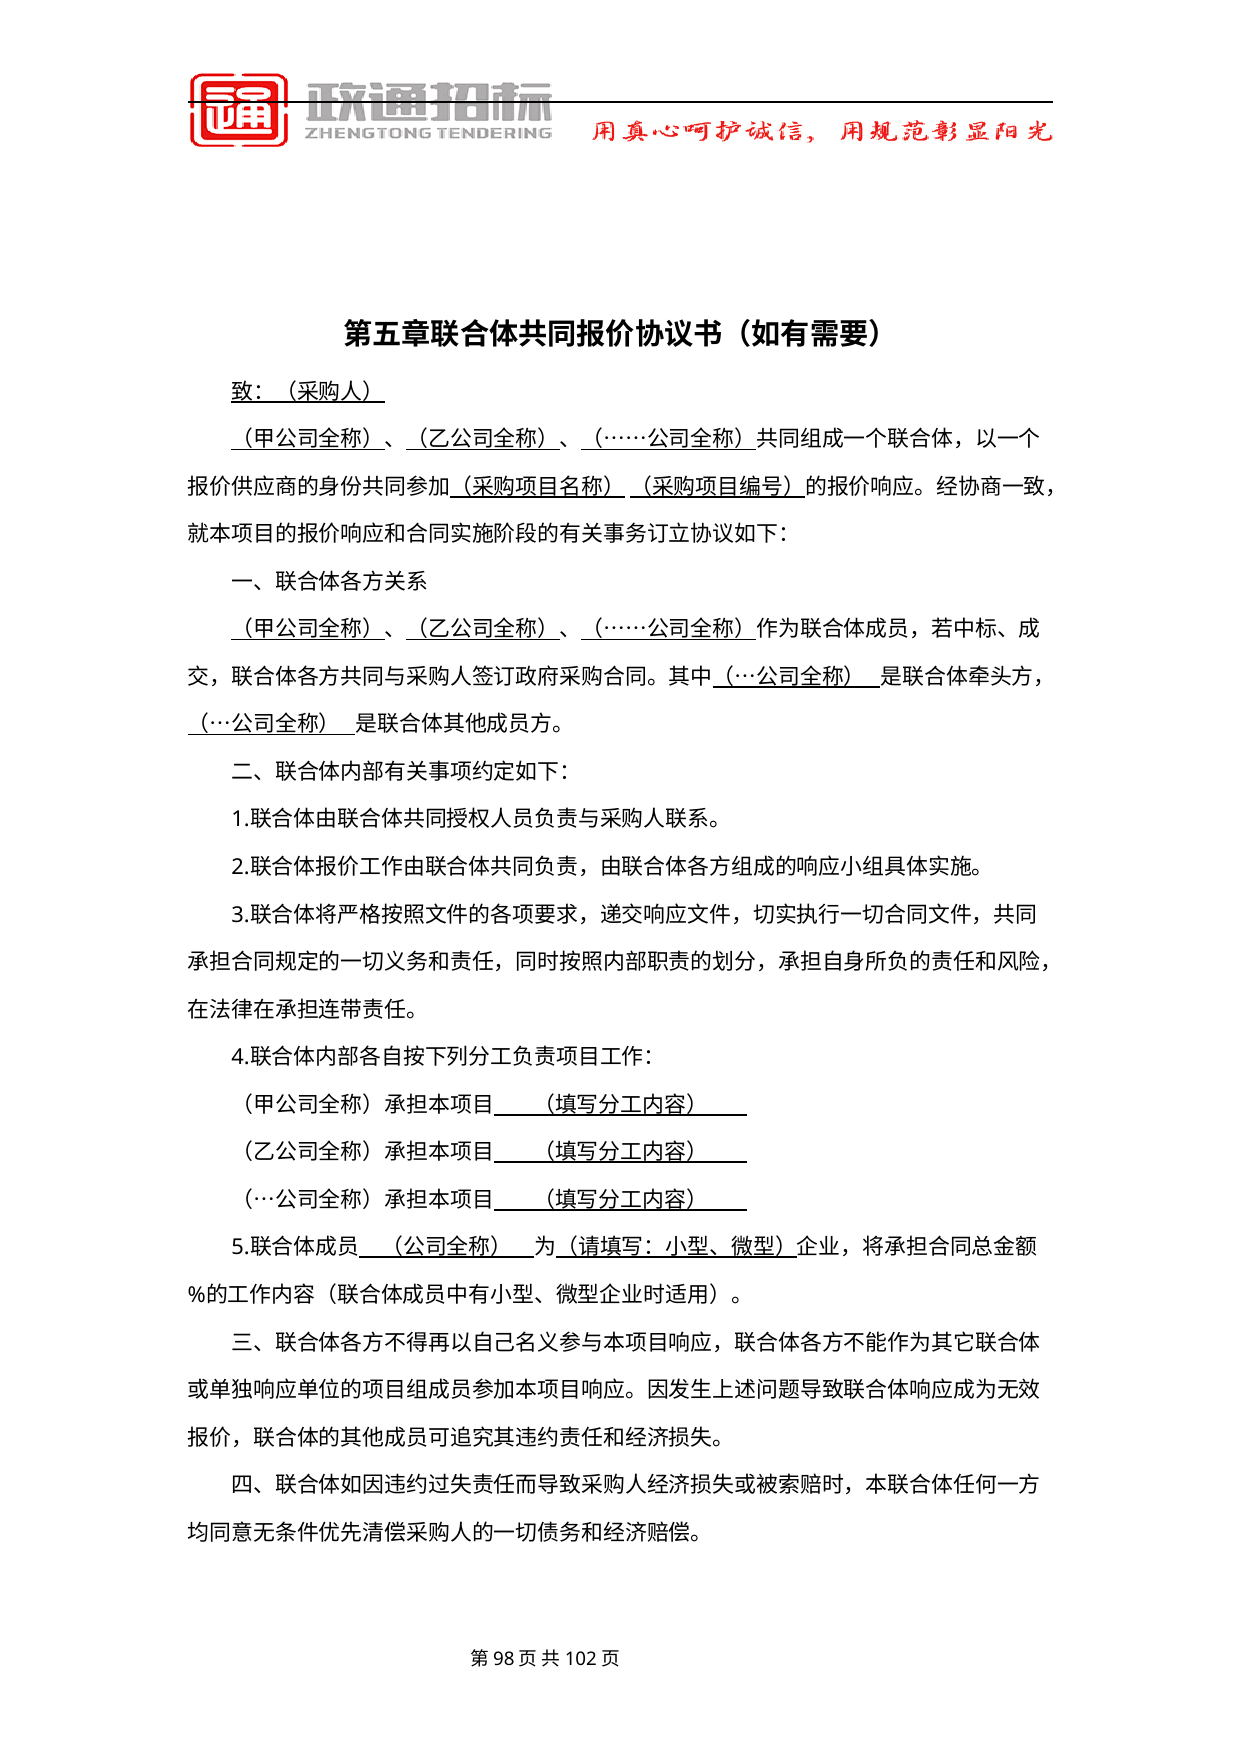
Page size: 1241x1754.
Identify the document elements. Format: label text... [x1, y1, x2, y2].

picture [188, 73, 1053, 101]
text （甲公司全称）、（乙公司全称）、（……公司全称）作为联合体成员，若中标、成交，联合体各方共同与采购人签订政府采购合同。其中（…公司全称） 是联合体牵头方，（…公司全称） 是联合体其他成员方。 [187, 611, 1053, 738]
text 致：（采购人） [187, 374, 1053, 406]
text 四、联合体如因违约过失责任而导致采购人经济损失或被索赔时，本联合体任何一方均同意无条件优先清偿采购人的一切债务和经济赔偿。 [187, 1467, 1053, 1546]
text 一、联合体各方关系 [187, 564, 1053, 596]
text 1.联合体由联合体共同授权人员负责与采购人联系。 [187, 801, 1053, 833]
text （乙公司全称）承担本项目 （填写分工内容） [187, 1134, 1053, 1166]
text 三、联合体各方不得再以自己名义参与本项目响应，联合体各方不能作为其它联合体或单独响应单位的项目组成员参加本项目响应。因发生上述问题导致联合体响应成为无效报价，联合体的其他成员可追究其违约责任和经济损失。 [187, 1324, 1053, 1451]
text 二、联合体内部有关事项约定如下： [187, 754, 1053, 786]
text 5.联合体成员 （公司全称） 为（请填写：小型、微型）企业，将承担合同总金额 %的工作内容（联合体成员中有小型、微型企业时适用）。 [187, 1229, 1053, 1309]
subtitle 第五章联合体共同报价协议书（如有需要） [187, 311, 1053, 353]
picture [188, 103, 1053, 147]
text 3.联合体将严格按照文件的各项要求，递交响应文件，切实执行一切合同文件，共同承担合同规定的一切义务和责任，同时按照内部职责的划分，承担自身所负的责任和风险，在法律在承担连带责任。 [187, 897, 1053, 1023]
text 4.联合体内部各自按下列分工负责项目工作： [187, 1039, 1053, 1071]
text （甲公司全称）、（乙公司全称）、（……公司全称）共同组成一个联合体，以一个报价供应商的身份共同参加（采购项目名称） （采购项目编号）的报价响应。经协商一致，就本项目的报价响应和合同实施阶段的有关事务订立协议如下： [187, 421, 1053, 548]
text （甲公司全称）承担本项目 （填写分工内容） [187, 1087, 1053, 1118]
text （…公司全称）承担本项目 （填写分工内容） [187, 1182, 1053, 1213]
text 2.联合体报价工作由联合体共同负责，由联合体各方组成的响应小组具体实施。 [187, 849, 1053, 881]
